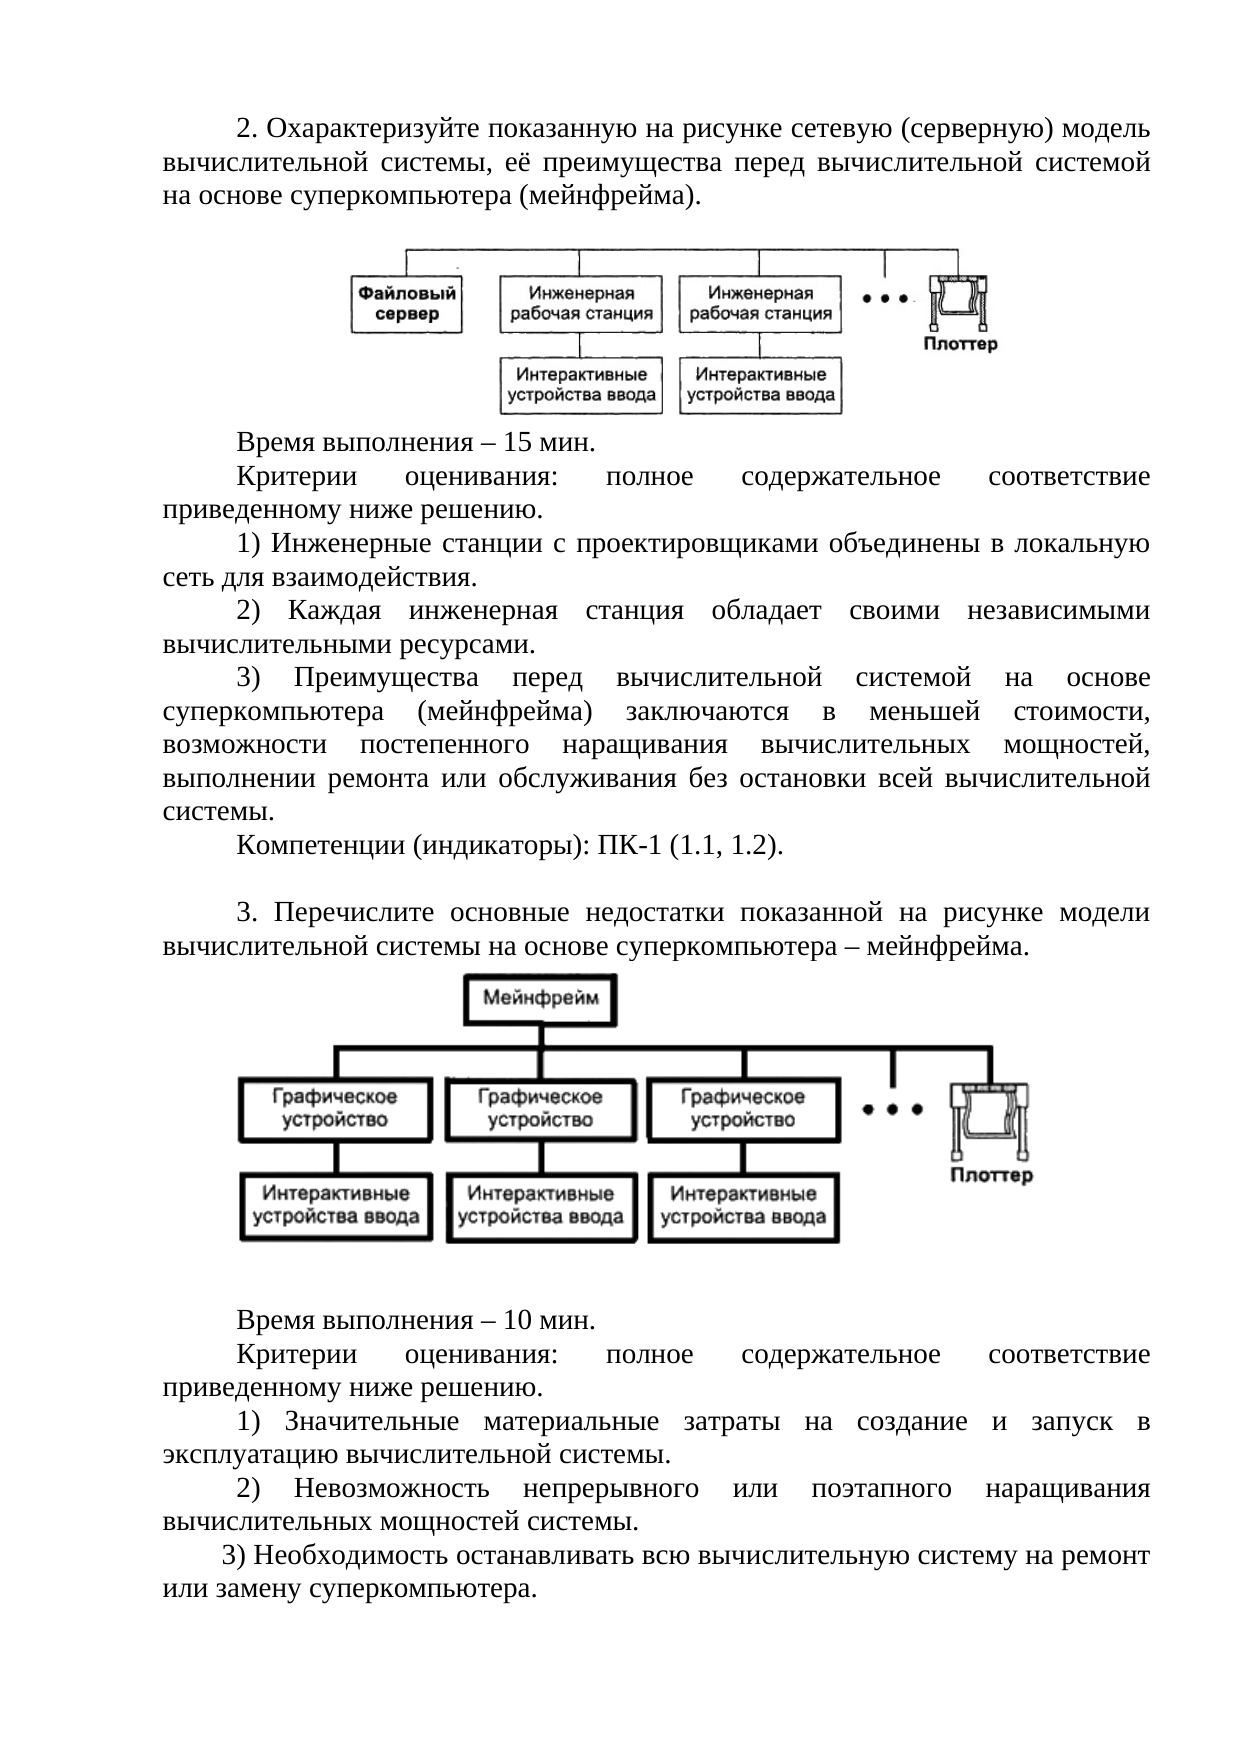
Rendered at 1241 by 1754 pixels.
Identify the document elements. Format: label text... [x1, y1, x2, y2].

text 3) Необходимость останавливать всю вычислительную систему на ремонт или замену суперкомпьютера. [162, 1537, 1151, 1604]
text 3) Преимущества перед вычислительной системой на основе суперкомпьютера (мейнфрейма) заключаются в меньшей стоимости, возможности постепенного наращивания вычислительных мощностей, выполнении ремонта или обслуживания без остановки всей вычислительной системы. [162, 659, 1151, 827]
picture [270, 231, 1015, 425]
text 1) Инженерные станции с проектировщиками объединены в локальную сеть для взаимодействия. [162, 525, 1151, 592]
text 2) Каждая инженерная станция обладает своими независимыми вычислительными ресурсами. [162, 592, 1151, 659]
text Компетенции (индикаторы): ПК-1 (1.1, 1.2). [162, 827, 1151, 861]
picture [221, 961, 1042, 1269]
text Время выполнения – 10 мин. [162, 1302, 1151, 1336]
text 2. Охарактеризуйте показанную на рисунке сетевую (серверную) модель вычислительной системы, её преимущества перед вычислительной системой на основе суперкомпьютера (мейнфрейма). [162, 110, 1151, 211]
text Критерии оценивания: полное содержательное соответствие приведенному ниже решению. [162, 1336, 1151, 1403]
text 2) Невозможность непрерывного или поэтапного наращивания вычислительных мощностей системы. [162, 1470, 1151, 1537]
text 1) Значительные материальные затраты на создание и запуск в эксплуатацию вычислительной системы. [162, 1403, 1151, 1470]
text 3. Перечислите основные недостатки показанной на рисунке модели вычислительной системы на основе суперкомпьютера – мейнфрейма. [162, 894, 1151, 961]
text Критерии оценивания: полное содержательное соответствие приведенному ниже решению. [162, 458, 1151, 525]
